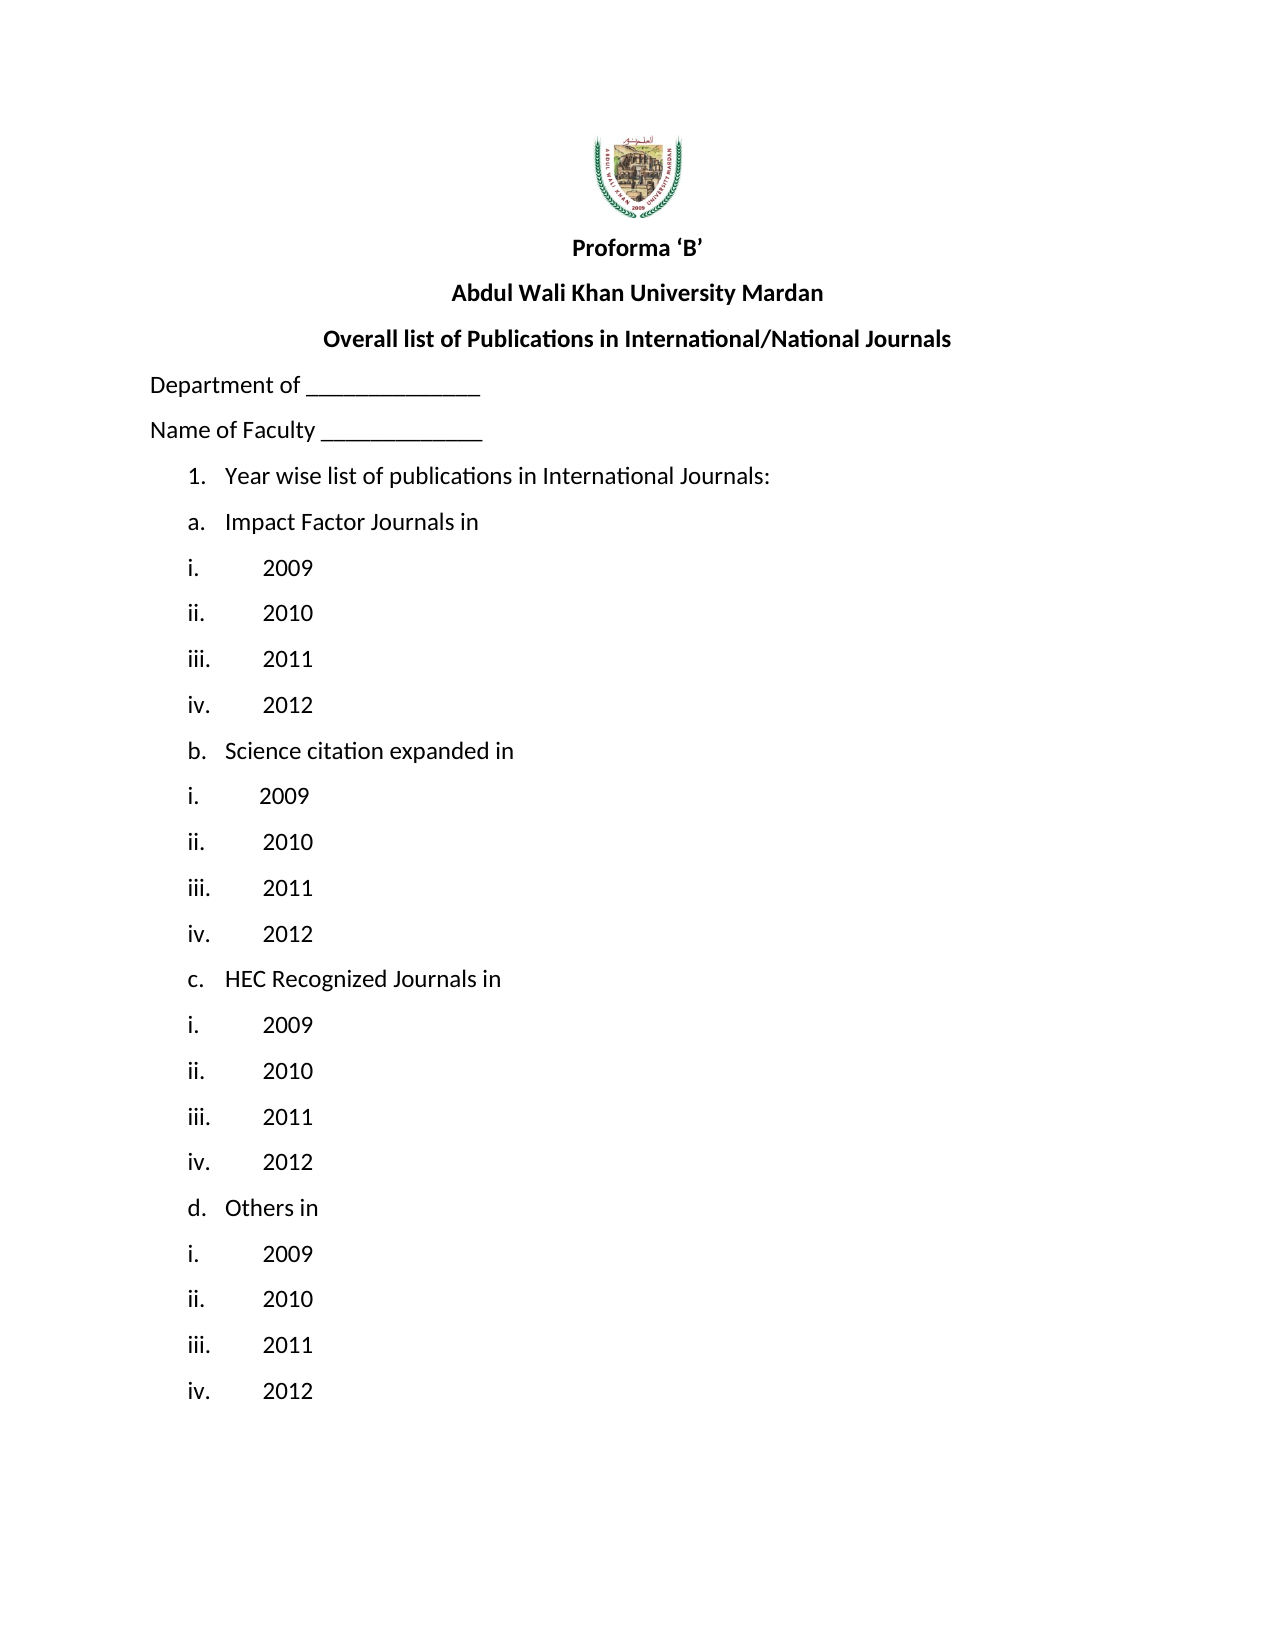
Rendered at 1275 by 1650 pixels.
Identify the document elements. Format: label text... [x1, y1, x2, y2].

list 2009 [187, 1009, 1125, 1040]
list 2012 [187, 689, 1125, 719]
list Impact Factor Journals in [187, 506, 1125, 537]
list 2011 [187, 872, 1125, 902]
list 2010 [187, 826, 1125, 857]
list 2011 [187, 1329, 1125, 1360]
text Overall list of Publications in International/National Journals [150, 323, 1125, 354]
text Abdul Wali Khan University Mardan [150, 277, 1125, 308]
list 2010 [187, 1283, 1125, 1314]
list 2011 [187, 1101, 1125, 1131]
list 2012 [187, 1375, 1125, 1406]
list 2009 [187, 781, 1125, 811]
list 2012 [187, 1146, 1125, 1177]
list 2011 [187, 643, 1125, 674]
list 2009 [187, 552, 1125, 582]
list HEC Recognized Journals in [187, 963, 1125, 994]
text Name of Faculty _____________ [150, 415, 1125, 445]
list 2012 [187, 918, 1125, 948]
picture [593, 135, 683, 218]
list Others in [187, 1192, 1125, 1223]
list 2010 [187, 1055, 1125, 1085]
text Proforma ‘B’ [150, 232, 1125, 262]
text Department of ______________ [150, 369, 1125, 399]
list 2009 [187, 1238, 1125, 1268]
list Year wise list of publications in International Journals: [187, 460, 1125, 491]
list Science citation expanded in [187, 735, 1125, 765]
list 2010 [187, 598, 1125, 628]
